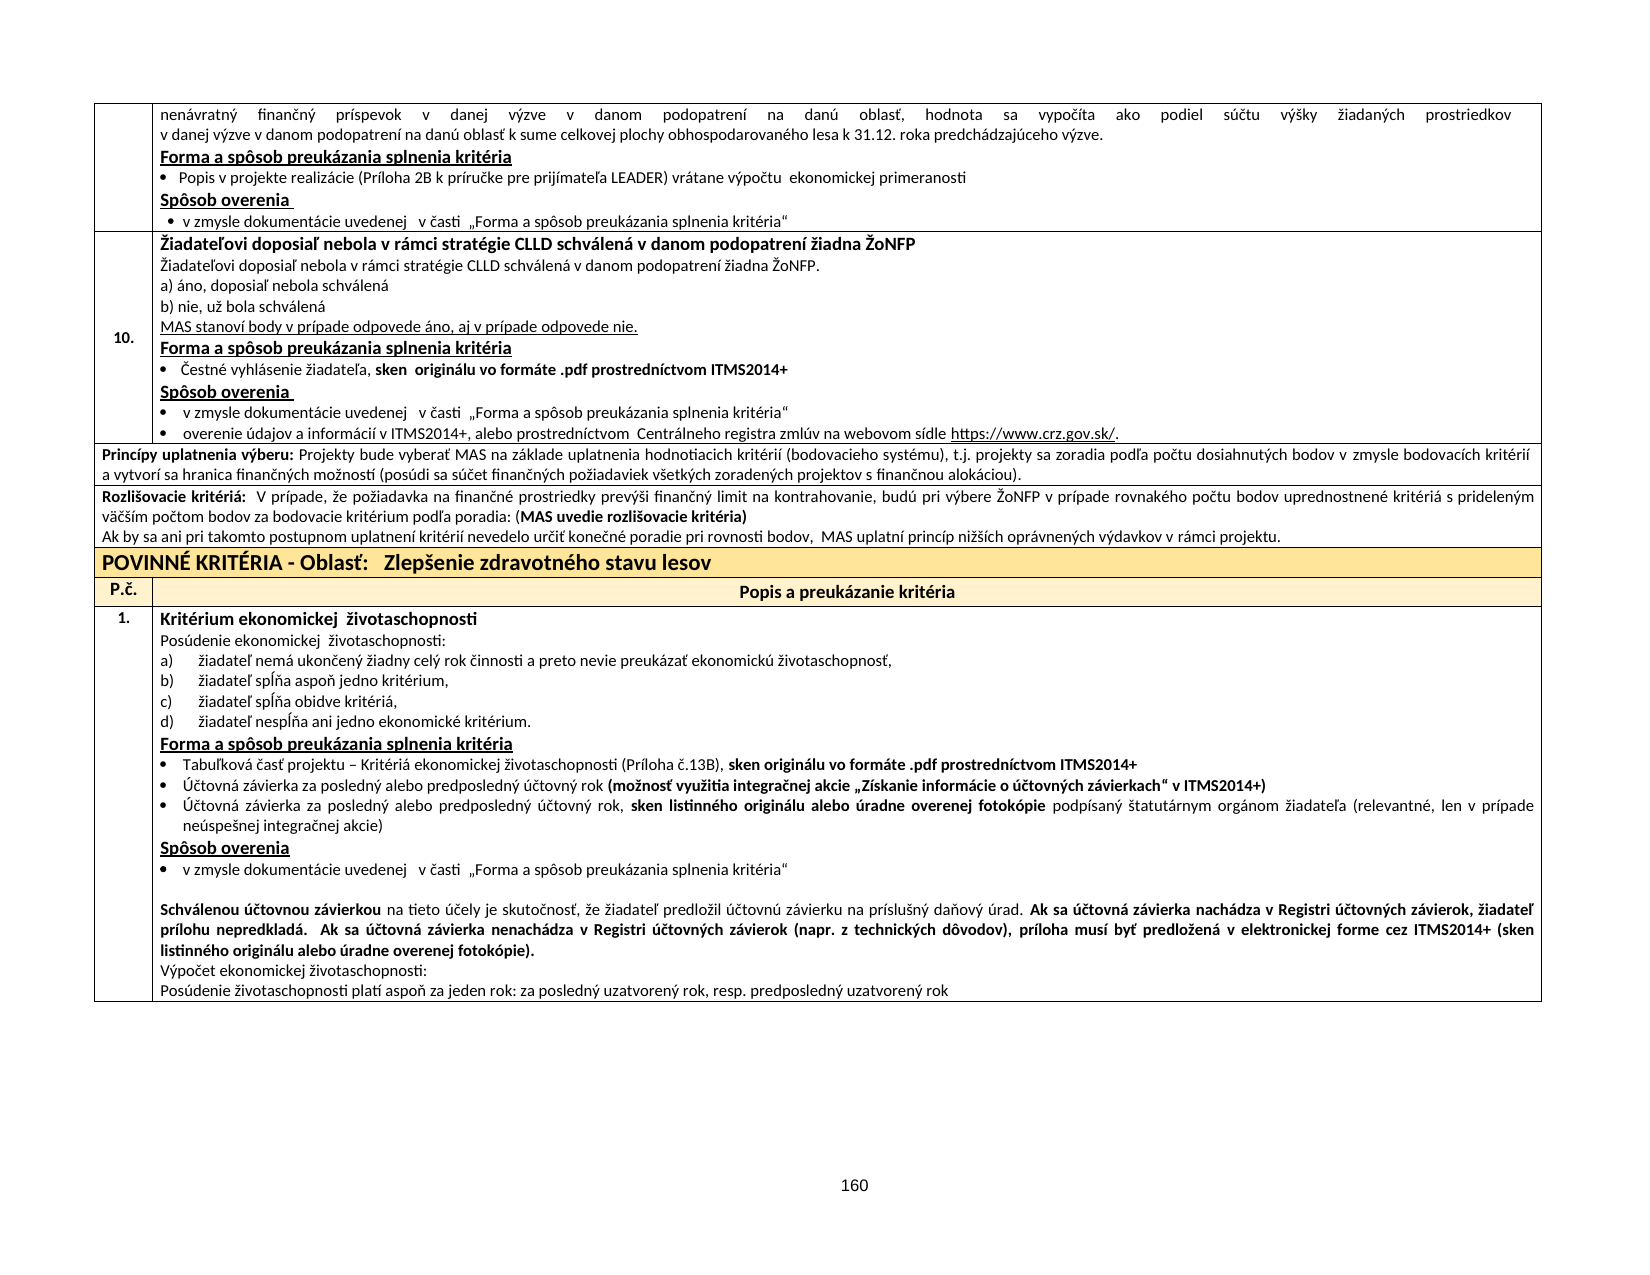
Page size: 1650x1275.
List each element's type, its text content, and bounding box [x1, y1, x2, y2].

table_cell 10. [95, 232, 152, 443]
table_cell Princípy uplatnenia výberu: Projekty bude vyberať MAS na základe uplatnenia hodnotiacich kritérií (bodovacieho systému), t.j. projekty sa zoradia podľa počtu dosiahnutých bodov v zmysle bodovacích kritérií a vytvorí sa hranica finančných možností (posúdi sa súčet finančných požiadaviek všetkých zoradených projektov s finančnou alokáciou). [95, 444, 1541, 485]
table_cell Rozlišovacie kritériá: V prípade, že požiadavka na finančné prostriedky prevýši finančný limit na kontrahovanie, budú pri výbere ŽoNFP v prípade rovnakého počtu bodov uprednostnené kritériá s prideleným väčším počtom bodov za bodovacie kritérium podľa poradia: (MAS uvedie rozlišovacie kritéria) Ak by sa ani pri takomto postupnom uplatnení kritérií nevedelo určiť konečné poradie pri rovnosti bodov, MAS uplatní princíp nižších oprávnených výdavkov v rámci projektu. [95, 486, 1541, 547]
table_cell P.č. [95, 578, 152, 606]
table_cell 1. [95, 607, 152, 1001]
table_cell POVINNÉ KRITÉRIA - Oblasť: Zlepšenie zdravotného stavu lesov [95, 548, 1541, 577]
table_cell Popis a preukázanie kritéria [153, 578, 1541, 606]
table_cell 9. [95, 104, 152, 231]
table_cell Žiadateľovi doposiaľ nebola v rámci stratégie CLLD schválená v danom podopatrení žiadna ŽoNFP Žiadateľovi doposiaľ nebola v rámci stratégie CLLD schválená v danom podopatrení žiadna ŽoNFP. a) áno, doposiaľ nebola schválená b) nie, už bola schválená MAS stanoví body v prípade odpovede áno, aj v prípade odpovede nie. Forma a spôsob preukázania splnenia kritéria Čestné vyhlásenie žiadateľa, sken originálu vo formáte .pdf prostredníctvom ITMS2014+ Spôsob overenia v zmysle dokumentácie uvedenej v časti „Forma a spôsob preukázania splnenia kritéria“ overenie údajov a informácií v ITMS2014+, alebo prostredníctvom Centrálneho registra zmlúv na webovom sídle https://www.crz.gov.sk/. [153, 232, 1541, 443]
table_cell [153, 104, 1541, 231]
